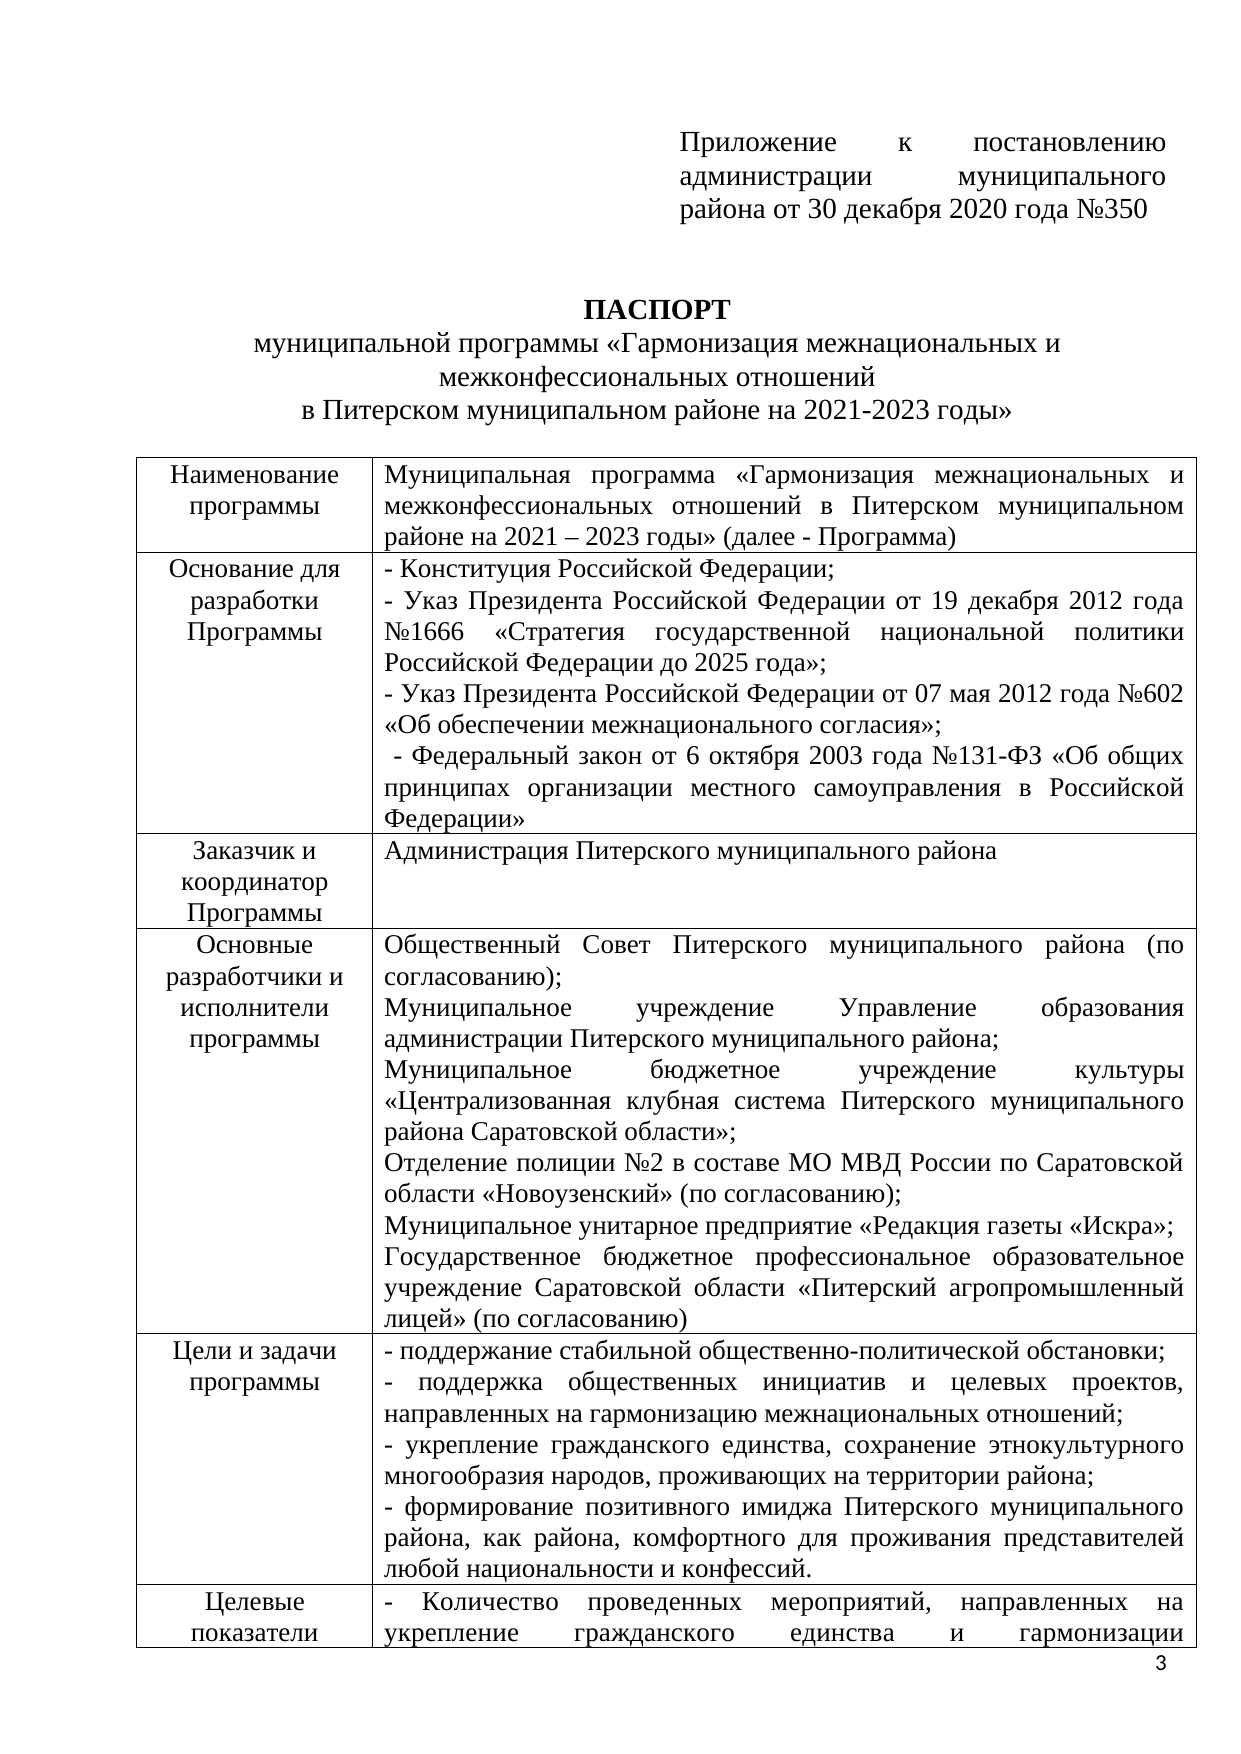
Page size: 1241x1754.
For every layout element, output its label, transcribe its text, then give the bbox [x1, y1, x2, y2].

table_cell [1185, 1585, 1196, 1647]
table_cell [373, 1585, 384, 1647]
text ПАСПОРТ [148, 292, 1166, 325]
table_cell Основание для разработки Программы [137, 553, 372, 833]
table_cell Общественный Совет Питерского муниципального района (по согласованию); Муниципальное учреждение Управление образования администрации Питерского муниципального района; Муниципальное бюджетное учреждение культуры «Централизованная клубная система Питерского муниципального района Саратовской области»; Отделение полиции №2 в составе МО МВД России по Саратовской области «Новоузенский» (по согласованию); Муниципальное унитарное предприятие «Редакция газеты «Искра»; Государственное бюджетное профессиональное образовательное учреждение Саратовской области «Питерский агропромышленный лицей» (по согласованию) [373, 929, 1196, 1333]
table_cell - Конституция Российской Федерации; - Указ Президента Российской Федерации от 19 декабря 2012 года №1666 «Стратегия государственной национальной политики Российской Федерации до 2025 года»; - Указ Президента Российской Федерации от 07 мая 2012 года №602 «Об обеспечении межнационального согласия»; - Федеральный закон от 6 октября 2003 года №131-ФЗ «Об общих принципах организации местного самоуправления в Российской Федерации» [373, 553, 1196, 833]
table_header Муниципальная программа «Гармонизация межнациональных и межконфессиональных отношений в Питерском муниципальном районе на 2021 – 2023 годы» (далее - Программа) [373, 458, 1196, 552]
table_cell Заказчик и координатор Программы [137, 834, 372, 927]
text Приложение к постановлению администрации муниципального района от 30 декабря 2020 года №350 [679, 124, 1166, 225]
table_header Наименование программы [137, 458, 372, 552]
text муниципальной программы «Гармонизация межнациональных и межконфессиональных отношений [148, 325, 1166, 392]
text в Питерском муниципальном районе на 2021-2023 годы» [148, 392, 1166, 426]
table_cell - поддержание стабильной общественно-политической обстановки; - поддержка общественных инициатив и целевых проектов, направленных на гармонизацию межнациональных отношений; - укрепление гражданского единства, сохранение этнокультурного многообразия народов, проживающих на территории района; - формирование позитивного имиджа Питерского муниципального района, как района, комфортного для проживания представителей любой национальности и конфессий. [373, 1334, 1196, 1583]
table_cell Администрация Питерского муниципального района [373, 834, 1196, 927]
table_cell Основные разработчики и исполнители программы [137, 929, 372, 1333]
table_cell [137, 1585, 372, 1647]
table_cell Цели и задачи программы [137, 1334, 372, 1583]
